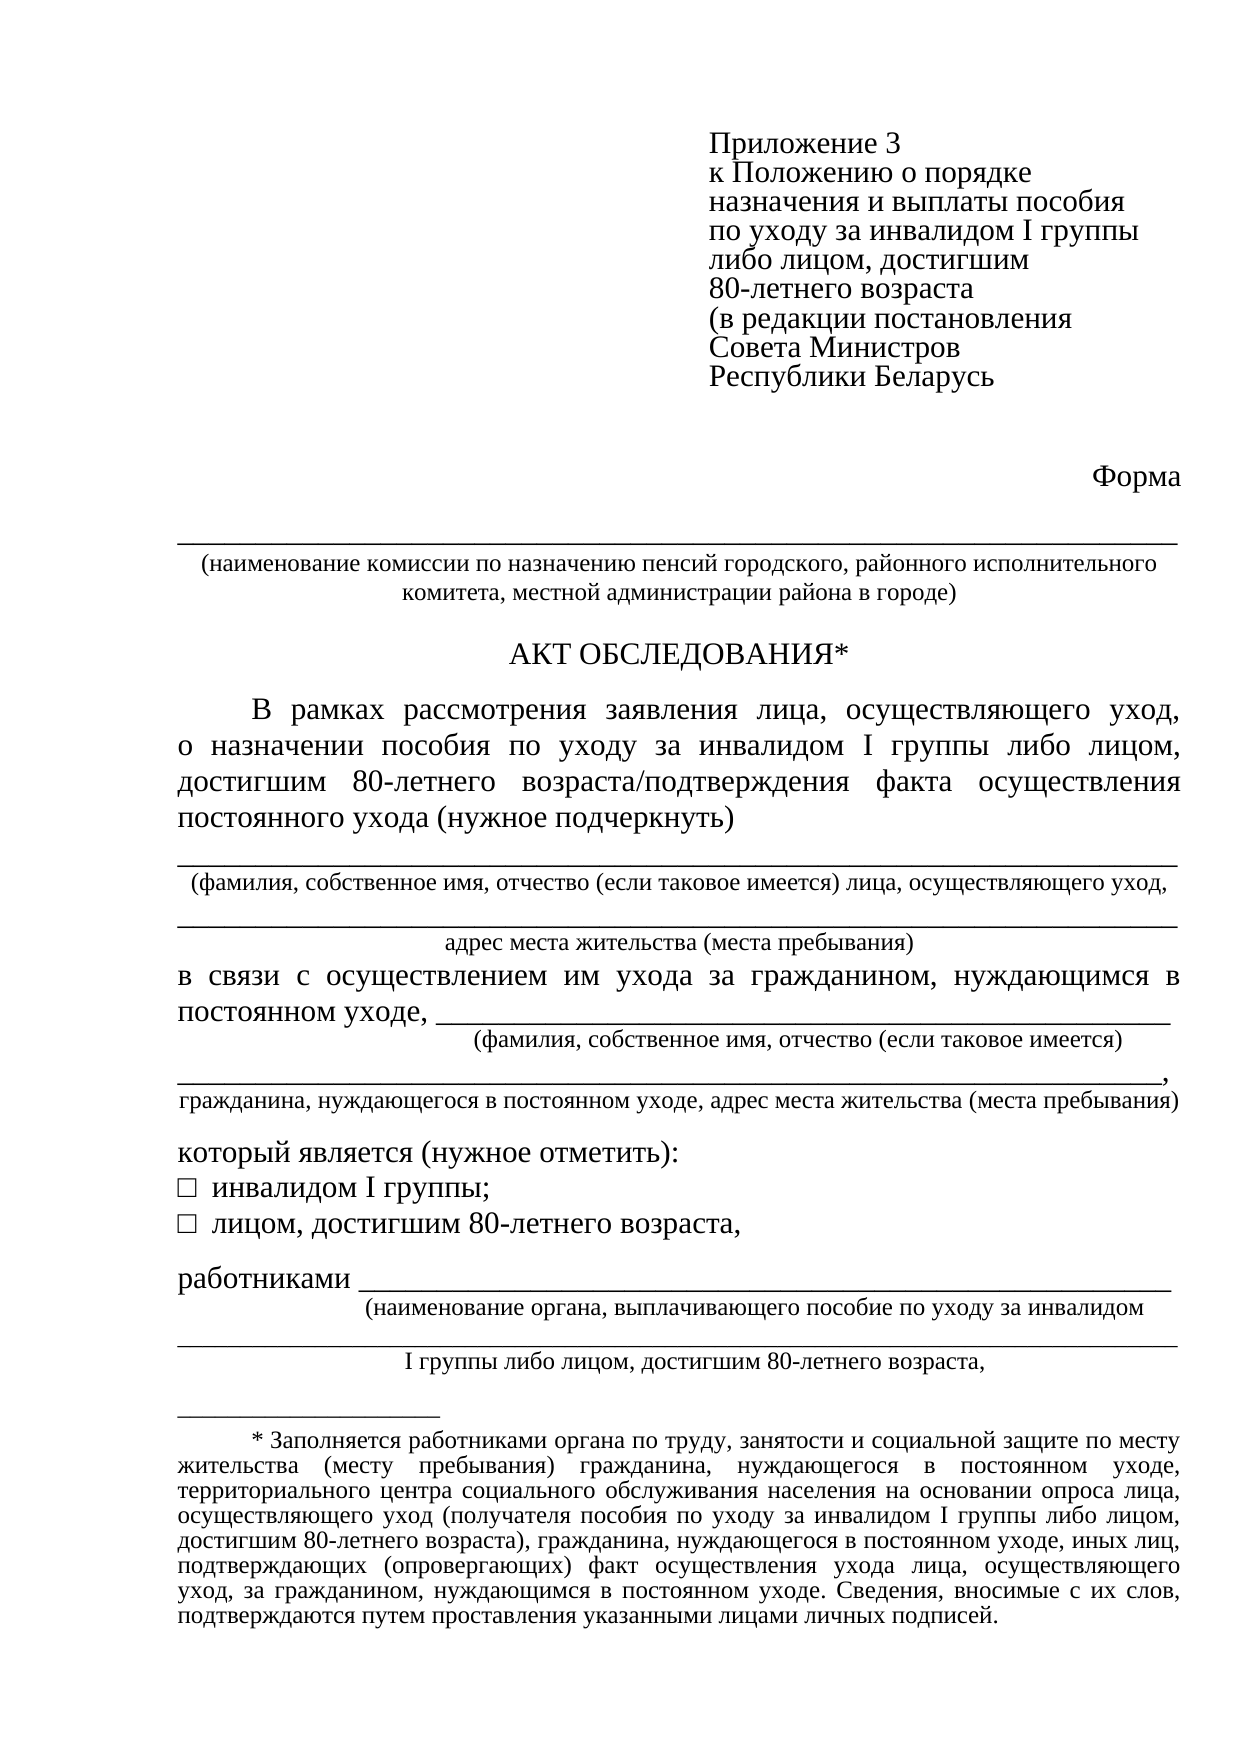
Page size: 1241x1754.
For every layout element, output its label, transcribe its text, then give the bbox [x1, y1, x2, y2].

text ________________________________________________________________ [177, 895, 1181, 931]
text либо лицом, достигшим [177, 246, 1181, 276]
text в связи с осуществлением им ухода за гражданином, нуждающимся в постоянном уходе, _______________________________________________ [177, 956, 1181, 1028]
text назначения и выплаты пособия [177, 188, 1181, 217]
text АКТ ОБСЛЕДОВАНИЯ* [177, 635, 1181, 671]
text (в редакции постановления [177, 305, 1181, 334]
text Приложение 3 [177, 130, 1181, 159]
text Совета Министров [177, 334, 1181, 363]
text к Положению о порядке [177, 159, 1181, 188]
text □ лицом, достигшим 80-летнего возраста, [177, 1205, 1181, 1241]
text (фамилия, собственное имя, отчество (если таковое имеется) лица, осуществляющего уход, [177, 870, 1181, 895]
text (наименование органа, выплачивающего пособие по уходу за инвалидом [177, 1296, 1181, 1321]
text ________________________________________________________________ [177, 834, 1181, 870]
text * Заполняется работниками органа по труду, занятости и социальной защите по месту жительства (месту пребывания) гражданина, нуждающегося в постоянном уходе, территориального центра социального обслуживания населения на основании опроса лица, осуществляющего уход (получателя пособия по уходу за инвалидом I группы либо лицом, достигшим 80-летнего возраста), гражданина, нуждающегося в постоянном уходе, иных лиц, подтверждающих (опровергающих) факт осуществления ухода лица, осуществляющего уход, за гражданином, нуждающимся в постоянном уходе. Сведения, вносимые с их слов, подтверждаются путем проставления указанными лицами личных подписей. [177, 1428, 1181, 1628]
text ________________________________________________________________ [177, 512, 1181, 548]
text (фамилия, собственное имя, отчество (если таковое имеется) [177, 1028, 1181, 1053]
text Республики Беларусь [177, 363, 1181, 392]
text работниками ____________________________________________________ [177, 1260, 1181, 1296]
text адрес места жительства (места пребывания) [177, 931, 1181, 956]
text по уходу за инвалидом I группы [177, 217, 1181, 246]
text который является (нужное отметить): [177, 1133, 1181, 1169]
text □ инвалидом I группы; [177, 1169, 1181, 1205]
text I группы либо лицом, достигшим 80-летнего возраста, [177, 1349, 1181, 1374]
text Форма [177, 457, 1181, 493]
text гражданина, нуждающегося в постоянном уходе, адрес места жительства (места пребывания) [177, 1089, 1181, 1114]
text (наименование комиссии по назначению пенсий городского, районного исполнительного комитета, местной администрации района в городе) [177, 548, 1181, 606]
text ________________________________________________________________________________ [177, 1321, 1181, 1349]
text 80-летнего возраста [177, 276, 1181, 305]
text В рамках рассмотрения заявления лица, осуществляющего уход, о назначении пособия по уходу за инвалидом I группы либо лицом, достигшим 80-летнего возраста/подтверждения факта осуществления постоянного ухода (нужное подчеркнуть) [177, 690, 1181, 834]
text ––––––––––––––––––––– [177, 1403, 1181, 1428]
text _______________________________________________________________, [177, 1053, 1181, 1089]
